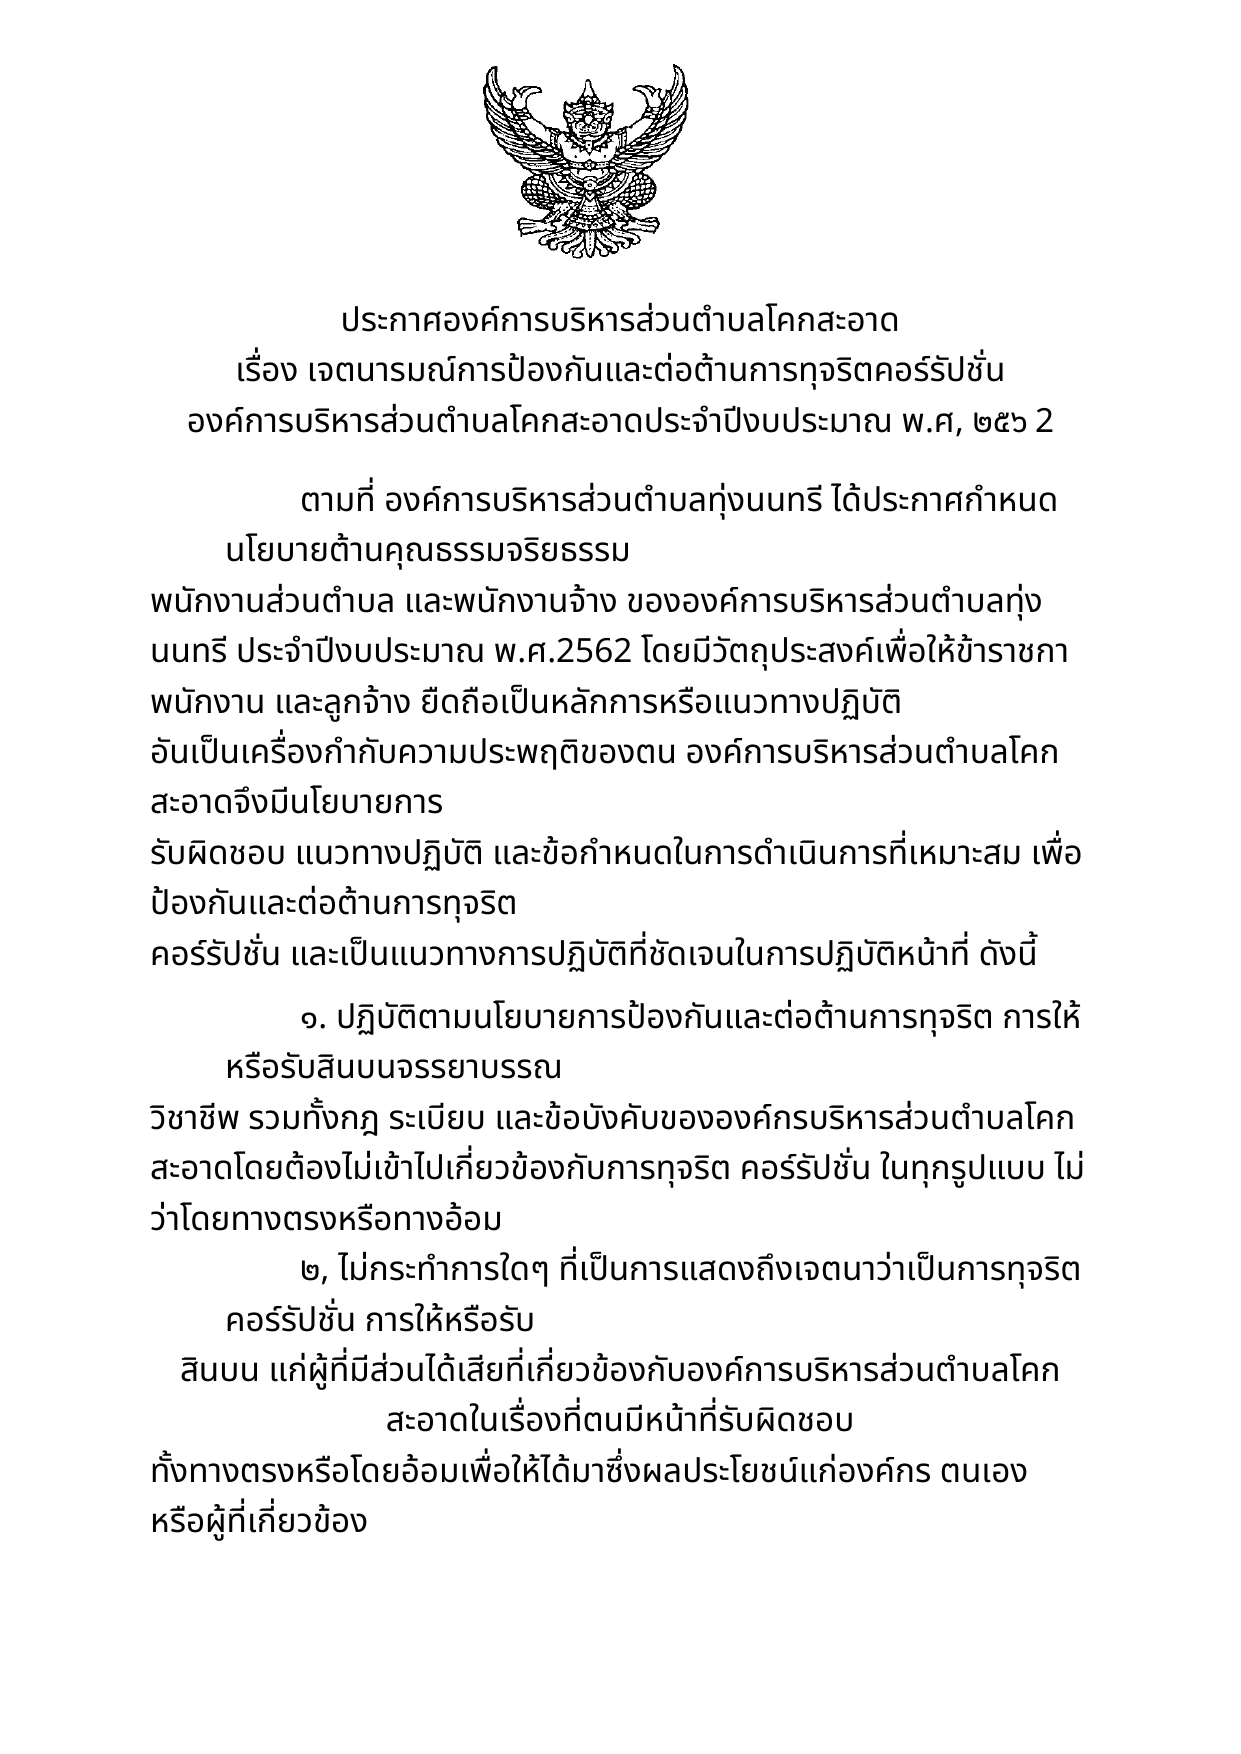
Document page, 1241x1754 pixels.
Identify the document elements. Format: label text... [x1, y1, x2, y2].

text ประกาศองค์การบริหารส่วนตำบลโคกสะอาด [150, 296, 1090, 346]
text รับผิดชอบ แนวทางปฏิบัติ และข้อกำหนดในการดำเนินการที่เหมาะสม เพื่อป้องกันและต่อต้านการทุจริต [150, 829, 1090, 930]
text วิชาชีพ รวมทั้งกฎ ระเบียบ และข้อบังคับขององค์กรบริหารส่วนตำบลโคกสะอาดโดยต้องไม่เข้าไปเกี่ยวข้องกับการทุจริต คอร์รัปชั่น ในทุกรูปแบบ ไม่ว่าโดยทางตรงหรือทางอ้อม [150, 1094, 1090, 1245]
text องค์การบริหารส่วนตำบลโคกสะอาดประจำปีงบประมาณ พ.ศ, ๒๕๖2 [150, 397, 1090, 447]
text สินบน แก่ผู้ที่มีส่วนได้เสียที่เกี่ยวข้องกับองค์การบริหารส่วนตำบลโคกสะอาดในเรื่องที่ตนมีหน้าที่รับผิดชอบ [150, 1346, 1090, 1447]
text ๒, ไม่กระทำการใดๆ ที่เป็นการแสดงถึงเจตนาว่าเป็นการทุจริตคอร์รัปชั่น การให้หรือรับ [225, 1245, 1090, 1346]
picture [482, 64, 689, 259]
text เรื่อง เจตนารมณ์การป้องกันและต่อต้านการทุจริตคอร์รัปชั่น [150, 346, 1090, 397]
text อันเป็นเครื่องกำกับความประพฤติของตน องค์การบริหารส่วนตำบลโคกสะอาดจึงมีนโยบายการ [150, 728, 1090, 829]
text ทั้งทางตรงหรือโดยอ้อมเพื่อให้ได้มาซึ่งผลประโยชน์แก่องค์กร ตนเอง หรือผู้ที่เกี่ยวข้อง [150, 1447, 1090, 1548]
text ๑. ปฏิบัติตามนโยบายการป้องกันและต่อต้านการทุจริต การให้หรือรับสินบนจรรยาบรรณ [225, 993, 1090, 1094]
text พนักงานส่วนตำบล และพนักงานจ้าง ขององค์การบริหารส่วนตำบลทุ่งนนทรี ประจำปีงบประมาณ พ.ศ.2562 โดยมีวัตถุประสงค์เพื่อให้ข้าราชกา พนักงาน และลูกจ้าง ยืดถือเป็นหลักการหรือแนวทางปฏิบัติ [150, 577, 1090, 728]
text คอร์รัปชั่น และเป็นแนวทางการปฏิบัติที่ชัดเจนในการปฏิบัติหน้าที่ ดังนี้ [150, 930, 1090, 980]
text ตามที่ องค์การบริหารส่วนตำบลทุ่งนนทรี ได้ประกาศกำหนดนโยบายต้านคุณธรรมจริยธรรม [225, 476, 1090, 577]
